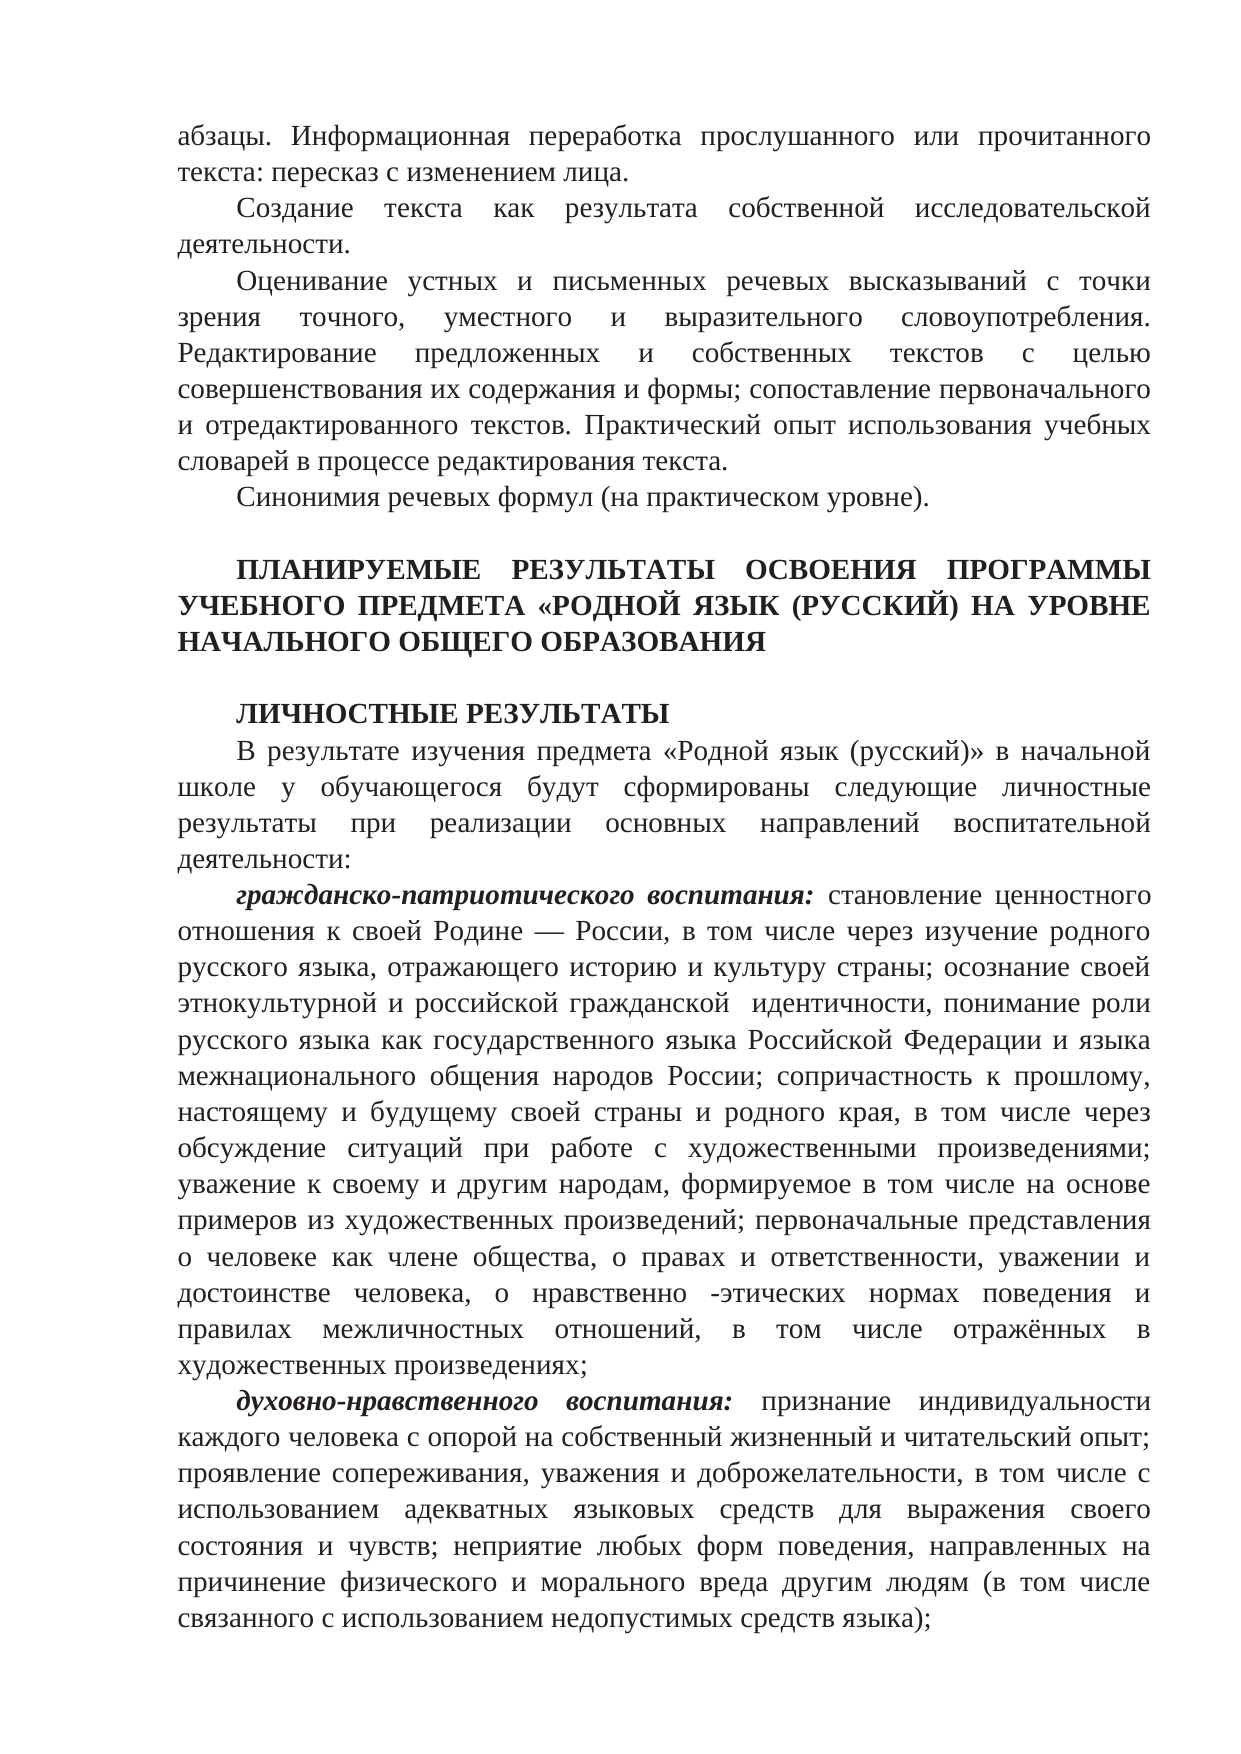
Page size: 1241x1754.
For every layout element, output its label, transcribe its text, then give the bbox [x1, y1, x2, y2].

text Создание текста как результата собственной исследовательской деятельности. [177, 190, 1152, 260]
text ПЛАНИРУЕМЫЕ РЕЗУЛЬТАТЫ ОСВОЕНИЯ ПРОГРАММЫ УЧЕБНОГО ПРЕДМЕТА «РОДНОЙ ЯЗЫК (РУССКИЙ) НА УРОВНЕ НАЧАЛЬНОГО ОБЩЕГО ОБРАЗОВАНИЯ [177, 552, 1152, 658]
text ЛИЧНОСТНЫЕ РЕЗУЛЬТАТЫ [177, 696, 1152, 730]
text духовно-нравственного воспитания: признание индивидуальности каждого человека с опорой на собственный жизненный и читательский опыт; проявление сопереживания, уважения и доброжелательности, в том числе с использованием адекватных языковых средств для выражения своего состояния и чувств; неприятие любых форм поведения, направленных на причинение физического и морального вреда другим людям (в том числе связанного с использованием недопустимых средств языка); [177, 1383, 1152, 1634]
text гражданско-патриотического воспитания: становление ценностного отношения к своей Родине — России, в том числе через изучение родного русского языка, отражающего историю и культуру страны; осознание своей этнокультурной и российской гражданской идентичности, понимание роли русского языка как государственного языка Российской Федерации и языка межнационального общения народов России; сопричастность к прошлому, настоящему и будущему своей страны и родного края, в том числе через обсуждение ситуаций при работе с художественными произведениями; уважение к своему и другим народам, формируемое в том числе на основе примеров из художественных произведений; первоначальные представления о человеке как члене общества, о правах и ответственности, уважении и достоинстве человека, о нравственно -этических нормах поведения и правилах межличностных отношений, в том числе отражённых в художественных произведениях; [177, 877, 1152, 1381]
text Оценивание устных и письменных речевых высказываний с точки зрения точного, уместного и выразительного словоупотребления. Редактирование предложенных и собственных текстов с целью совершенствования их содержания и формы; сопоставление первоначального и отредактированного текстов. Практический опыт использования учебных словарей в процессе редактирования текста. [177, 263, 1152, 477]
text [177, 118, 1152, 188]
text Синонимия речевых формул (на практическом уровне). [177, 479, 1152, 513]
text В результате изучения предмета «Родной язык (русский)» в начальной школе у обучающегося будут сформированы следующие личностные результаты при реализации основных направлений воспитательной деятельности: [177, 733, 1152, 874]
